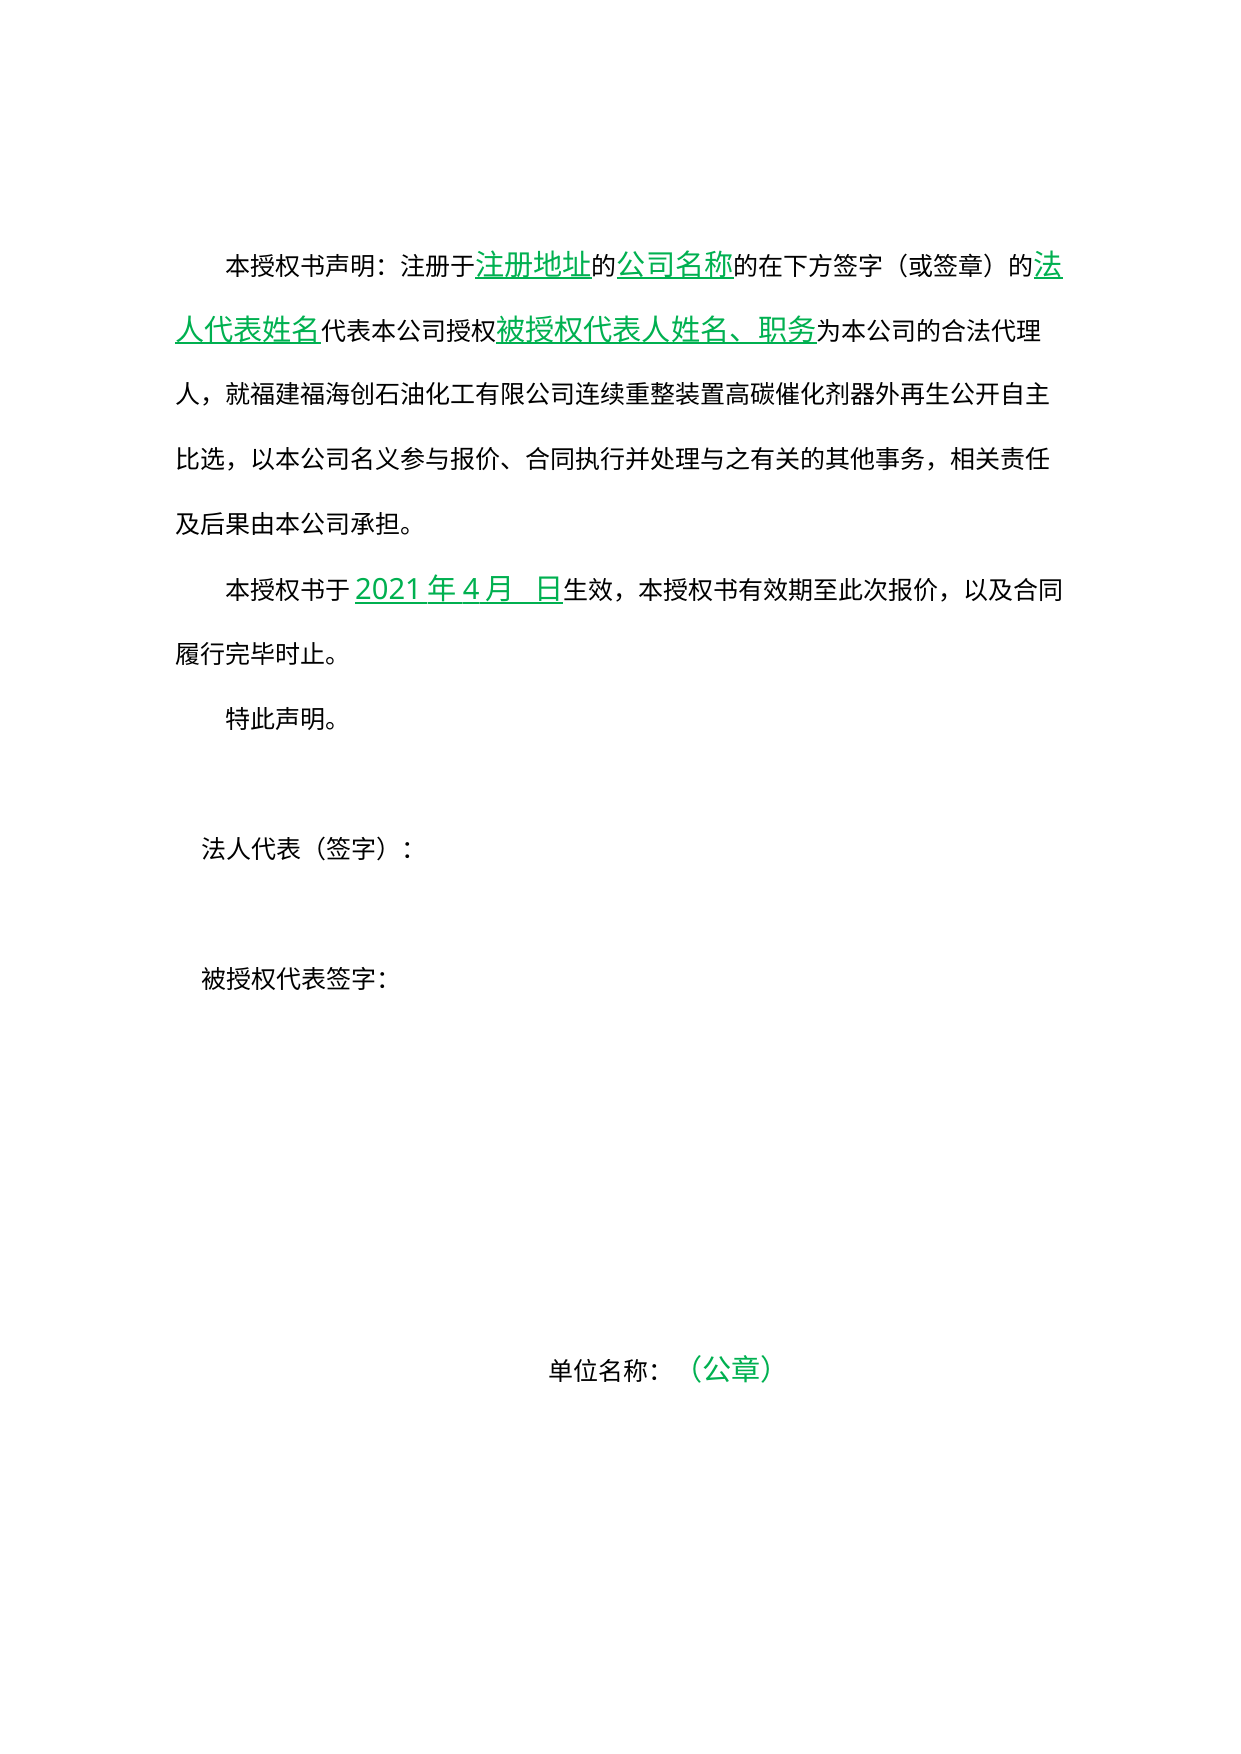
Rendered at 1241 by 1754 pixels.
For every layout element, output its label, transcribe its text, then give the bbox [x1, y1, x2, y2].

text 单位名称：（公章） [175, 1335, 1065, 1400]
text 被授权代表签字： [175, 945, 1065, 1010]
text 法人代表（签字）： [175, 815, 1065, 880]
text 特此声明。 [175, 685, 1065, 750]
text 本授权书声明：注册于注册地址的公司名称的在下方签字（或签章）的法人代表姓名代表本公司授权被授权代表人姓名、职务为本公司的合法代理人，就福建福海创石油化工有限公司连续重整装置高碳催化剂器外再生公开自主比选，以本公司名义参与报价、合同执行并处理与之有关的其他事务，相关责任及后果由本公司承担。 [175, 230, 1065, 555]
text 本授权书于2021年4月 日生效，本授权书有效期至此次报价，以及合同履行完毕时止。 [175, 555, 1065, 685]
